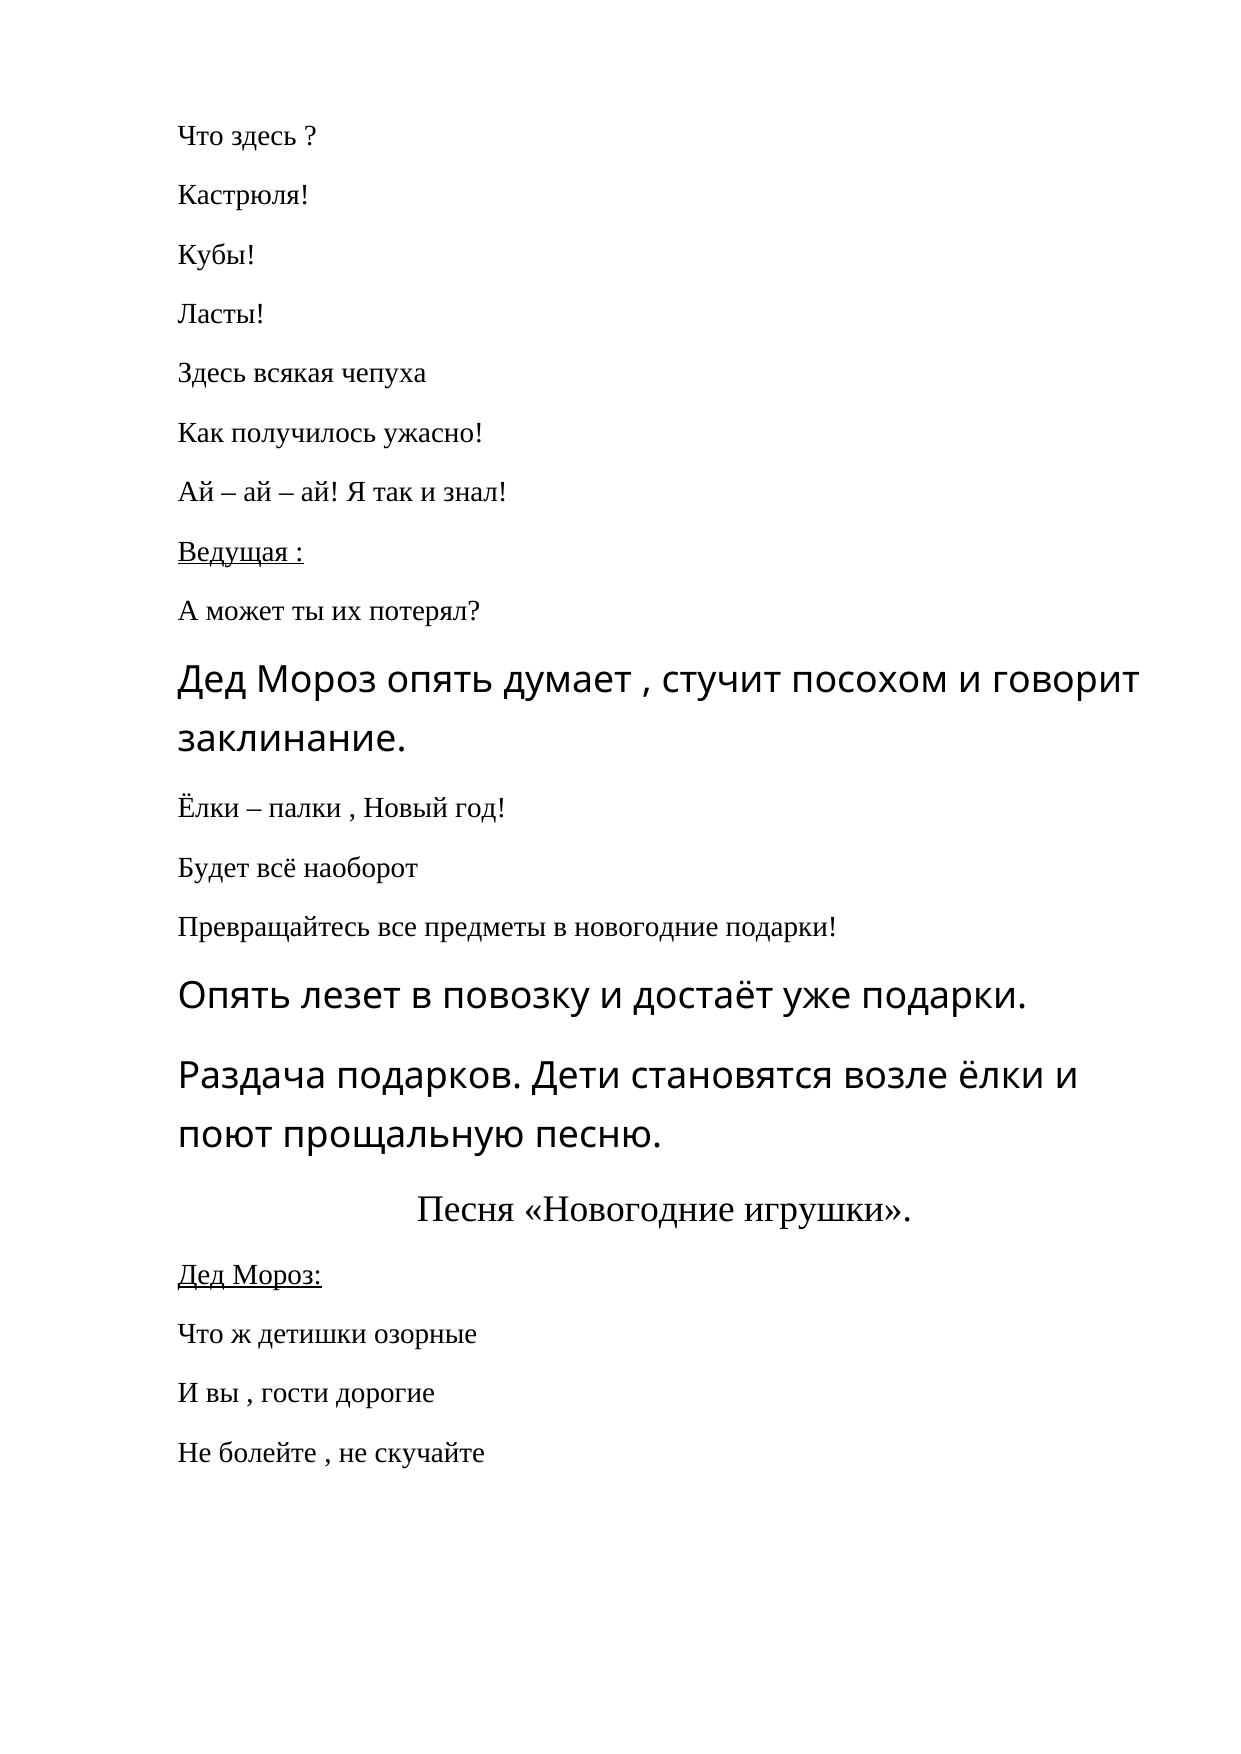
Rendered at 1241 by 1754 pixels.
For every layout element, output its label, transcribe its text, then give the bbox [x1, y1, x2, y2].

text Дед Мороз опять думает , стучит посохом и говорит заклинание. [177, 652, 1152, 762]
text И вы , гости дорогие [177, 1376, 1152, 1409]
text Здесь всякая чепуха [177, 356, 1152, 389]
text Превращайтесь все предметы в новогодние подарки! [177, 909, 1152, 943]
text Ёлки – палки , Новый год! [177, 791, 1152, 824]
text Ведущая : [177, 534, 1152, 567]
text Песня «Новогодние игрушки». [177, 1186, 1152, 1229]
text Как получилось ужасно! [177, 415, 1152, 448]
text Будет всё наоборот [177, 850, 1152, 883]
text Кастрюля! [177, 177, 1152, 211]
text Что здесь ? [177, 118, 1152, 152]
text Кубы! [177, 237, 1152, 270]
text А может ты их потерял? [177, 593, 1152, 627]
text Опять лезет в повозку и достаёт уже подарки. [177, 969, 1152, 1020]
text Дед Мороз: [177, 1257, 1152, 1290]
text Что ж детишки озорные [177, 1316, 1152, 1350]
text Ай – ай – ай! Я так и знал! [177, 474, 1152, 508]
text Не болейте , не скучайте [177, 1435, 1152, 1468]
text Раздача подарков. Дети становятся возле ёлки и поют прощальную песню. [177, 1048, 1152, 1158]
text Ласты! [177, 296, 1152, 330]
